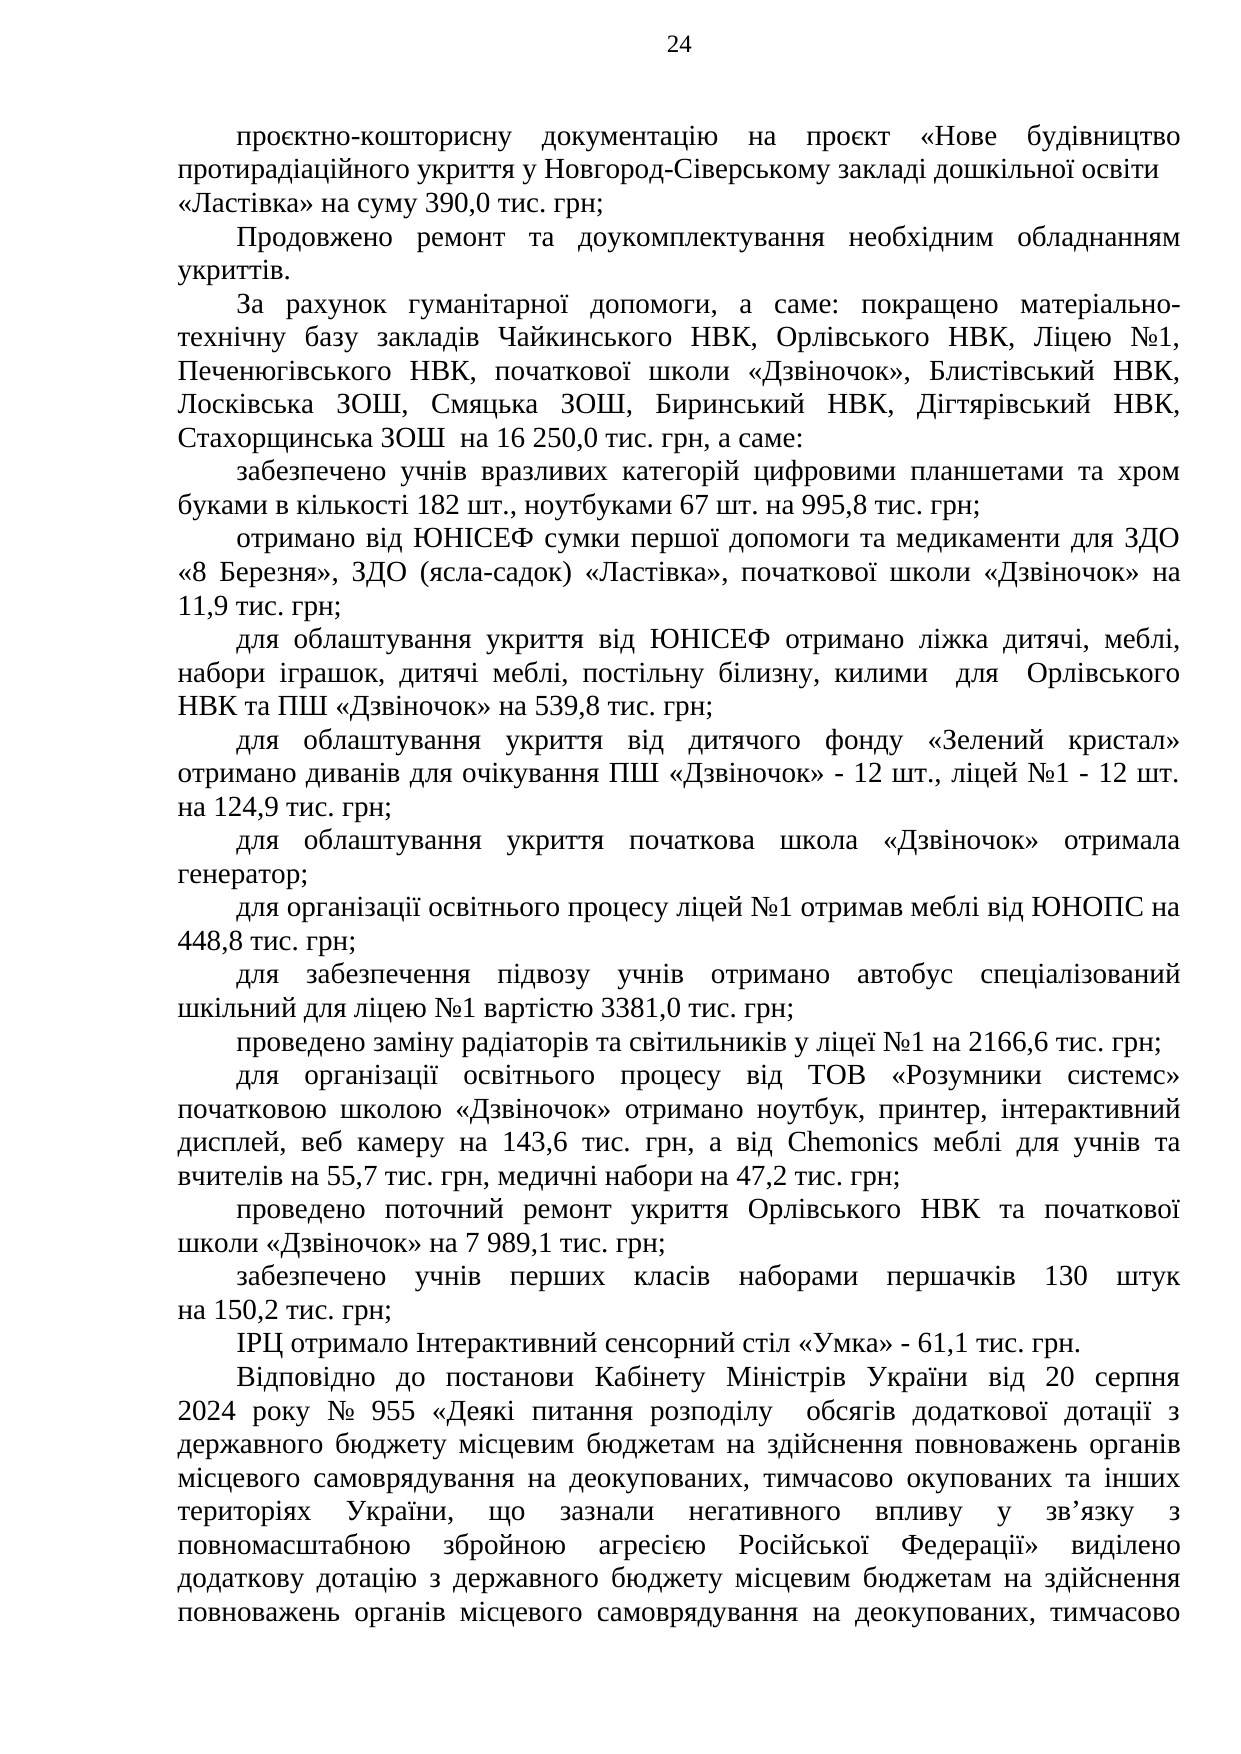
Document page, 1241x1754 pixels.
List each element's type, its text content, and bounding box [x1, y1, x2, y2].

text для забезпечення підвозу учнів отримано автобус спеціалізований шкільний для ліцею №1 вартістю 3381,0 тис. грн; [177, 957, 1181, 1024]
text Продовжено ремонт та доукомплектування необхідним обладнанням укриттів. [177, 219, 1181, 286]
text для організації освітнього процесу від ТОВ «Розумники системс» початковою школою «Дзвіночок» отримано ноутбук, принтер, інтерактивний дисплей, веб камеру на 143,6 тис. грн, а від Chemonics меблі для учнів та вчителів на 55,7 тис. грн, медичні набори на 47,2 тис. грн; [177, 1057, 1181, 1191]
text проведено заміну радіаторів та світильників у ліцеї №1 на 2166,6 тис. грн; [177, 1024, 1181, 1057]
text забезпечено учнів вразливих категорій цифровими планшетами та хром буками в кількості 182 шт., ноутбуками 67 шт. на 995,8 тис. грн; [177, 453, 1181, 521]
text забезпечено учнів перших класів наборами першачків 130 штук на 150,2 тис. грн; [177, 1258, 1181, 1326]
text «Ластівка» на суму 390,0 тис. грн; [177, 185, 1181, 219]
text За рахунок гуманітарної допомоги, а саме: покращено матеріально-технічну базу закладів Чайкинського НВК, Орлівського НВК, Ліцею №1, Печенюгівського НВК, початкової школи «Дзвіночок», Блистівський НВК, Лосківська ЗОШ, Смяцька ЗОШ, Биринський НВК, Дігтярівський НВК, Стахорщинська ЗОШ на 16 250,0 тис. грн, а саме: [177, 286, 1181, 453]
text проєктно-кошторисну документацію на проєкт «Нове будівництво протирадіаційного укриття у Новгород-Сіверському закладі дошкільної освіти [177, 118, 1181, 185]
text проведено поточний ремонт укриття Орлівського НВК та початкової школи «Дзвіночок» на 7 989,1 тис. грн; [177, 1191, 1181, 1258]
text для облаштування укриття початкова школа «Дзвіночок» отримала генератор; [177, 822, 1181, 889]
text ІРЦ отримало Інтерактивний сенсорний стіл «Умка» - 61,1 тис. грн. [177, 1326, 1181, 1359]
text для облаштування укриття від дитячого фонду «Зелений кристал» отримано диванів для очікування ПШ «Дзвіночок» - 12 шт., ліцей №1 - 12 шт. на 124,9 тис. грн; [177, 722, 1181, 822]
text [177, 1359, 1181, 1627]
text отримано від ЮНІСЕФ сумки першої допомоги та медикаменти для ЗДО «8 Березня», ЗДО (ясла-садок) «Ластівка», початкової школи «Дзвіночок» на 11,9 тис. грн; [177, 521, 1181, 621]
text для організації освітнього процесу ліцей №1 отримав меблі від ЮНОПС на 448,8 тис. грн; [177, 889, 1181, 957]
text для облаштування укриття від ЮНІСЕФ отримано ліжка дитячі, меблі, набори іграшок, дитячі меблі, постільну білизну, килими для Орлівського НВК та ПШ «Дзвіночок» на 539,8 тис. грн; [177, 621, 1181, 722]
